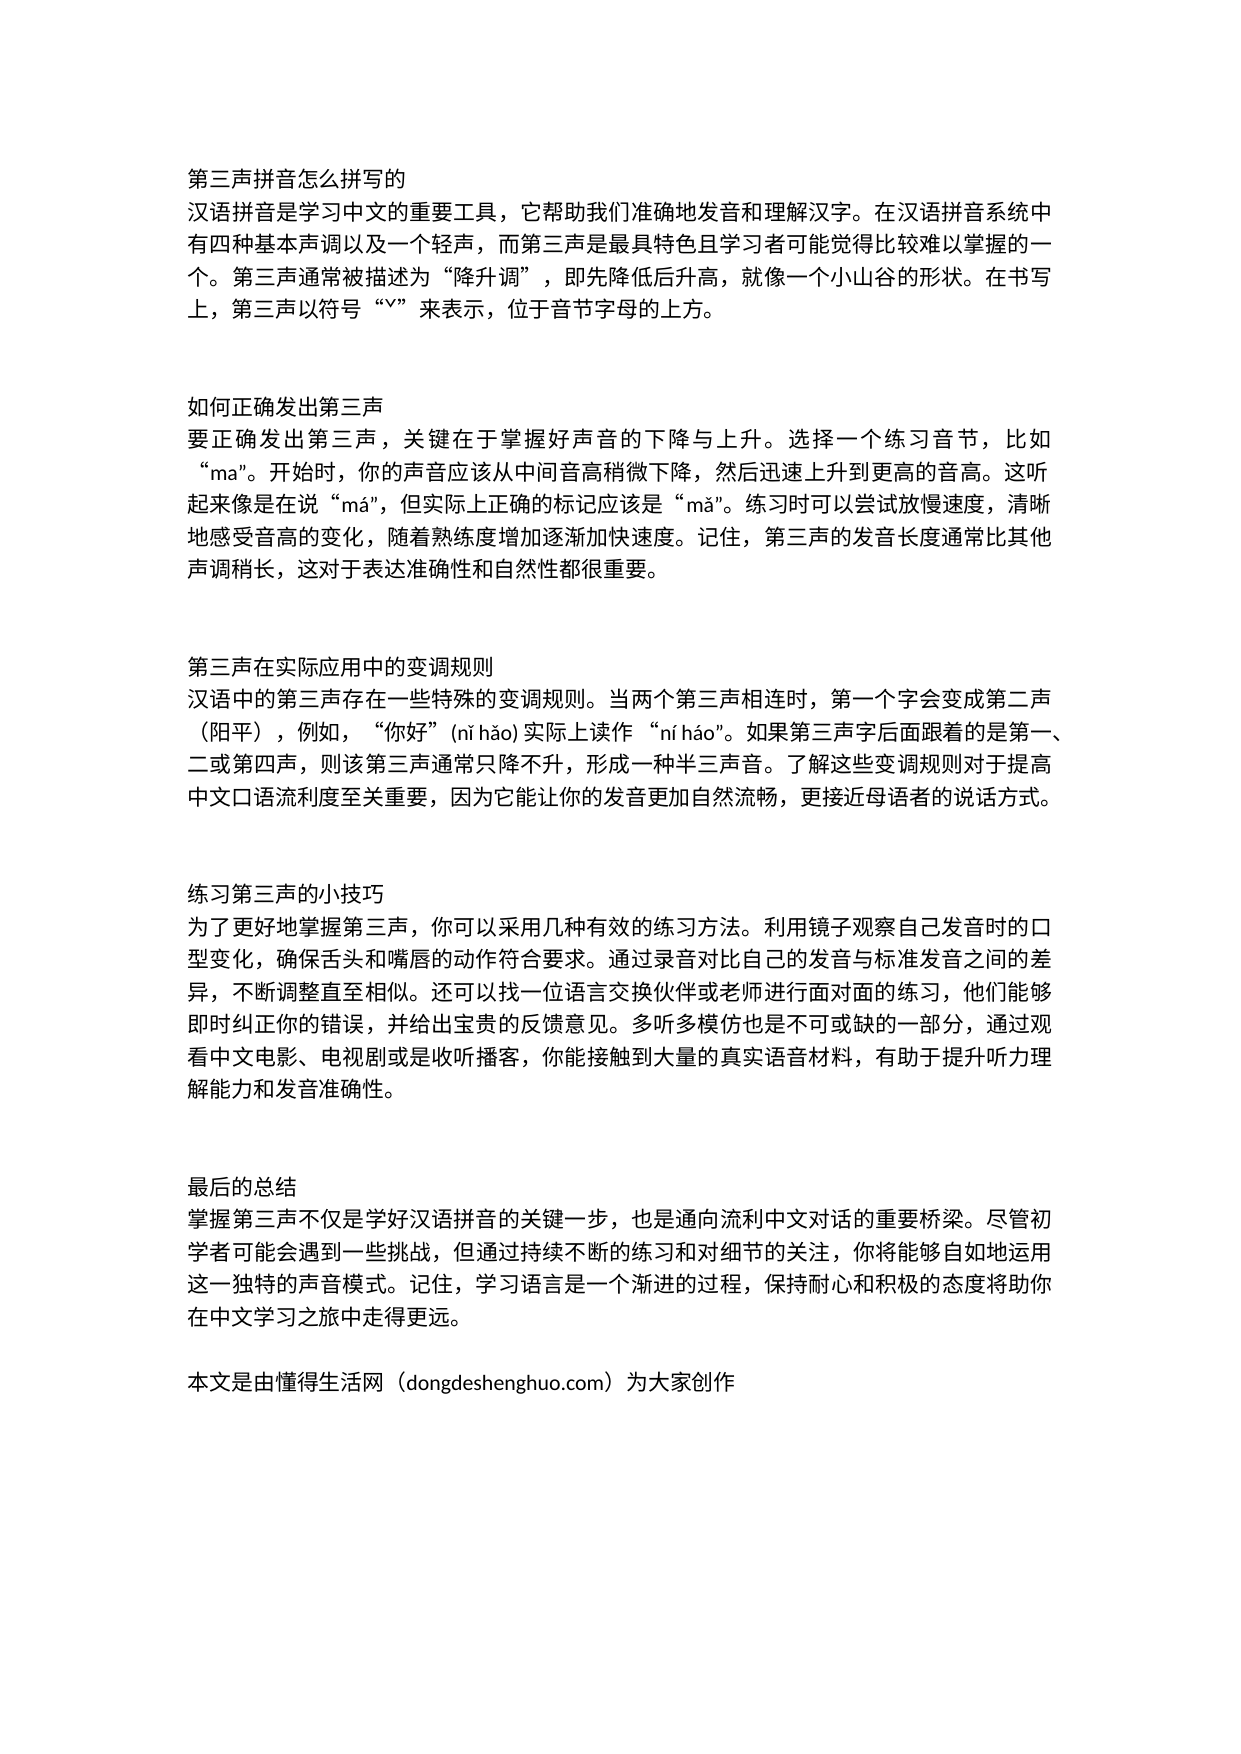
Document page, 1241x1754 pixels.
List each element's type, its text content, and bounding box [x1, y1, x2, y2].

text 本文是由懂得生活网（dongdeshenghuo.com）为大家创作 [187, 1364, 1053, 1397]
text 为了更好地掌握第三声，你可以采用几种有效的练习方法。利用镜子观察自己发音时的口型变化，确保舌头和嘴唇的动作符合要求。通过录音对比自己的发音与标准发音之间的差异，不断调整直至相似。还可以找一位语言交换伙伴或老师进行面对面的练习，他们能够即时纠正你的错误，并给出宝贵的反馈意见。多听多模仿也是不可或缺的一部分，通过观看中文电影、电视剧或是收听播客，你能接触到大量的真实语音材料，有助于提升听力理解能力和发音准确性。 [187, 909, 1053, 1104]
text 练习第三声的小技巧 [187, 877, 1053, 909]
text 如何正确发出第三声 [187, 389, 1053, 422]
text 第三声在实际应用中的变调规则 [187, 649, 1053, 682]
text 掌握第三声不仅是学好汉语拼音的关键一步，也是通向流利中文对话的重要桥梁。尽管初学者可能会遇到一些挑战，但通过持续不断的练习和对细节的关注，你将能够自如地运用这一独特的声音模式。记住，学习语言是一个渐进的过程，保持耐心和积极的态度将助你在中文学习之旅中走得更远。 [187, 1202, 1053, 1332]
text 汉语中的第三声存在一些特殊的变调规则。当两个第三声相连时，第一个字会变成第二声（阳平），例如，“你好”(nǐ hǎo) 实际上读作 “ní háo”。如果第三声字后面跟着的是第一、二或第四声，则该第三声通常只降不升，形成一种半三声音。了解这些变调规则对于提高中文口语流利度至关重要，因为它能让你的发音更加自然流畅，更接近母语者的说话方式。 [187, 682, 1053, 812]
text 汉语拼音是学习中文的重要工具，它帮助我们准确地发音和理解汉字。在汉语拼音系统中，有四种基本声调以及一个轻声，而第三声是最具特色且学习者可能觉得比较难以掌握的一个。第三声通常被描述为“降升调”，即先降低后升高，就像一个小山谷的形状。在书写上，第三声以符号“ˇ”来表示，位于音节字母的上方。 [187, 194, 1053, 324]
text 最后的总结 [187, 1169, 1053, 1202]
text 要正确发出第三声，关键在于掌握好声音的下降与上升。选择一个练习音节，比如“ma”。开始时，你的声音应该从中间音高稍微下降，然后迅速上升到更高的音高。这听起来像是在说“má”，但实际上正确的标记应该是“mǎ”。练习时可以尝试放慢速度，清晰地感受音高的变化，随着熟练度增加逐渐加快速度。记住，第三声的发音长度通常比其他声调稍长，这对于表达准确性和自然性都很重要。 [187, 422, 1053, 584]
text 第三声拼音怎么拼写的 [187, 162, 1053, 194]
